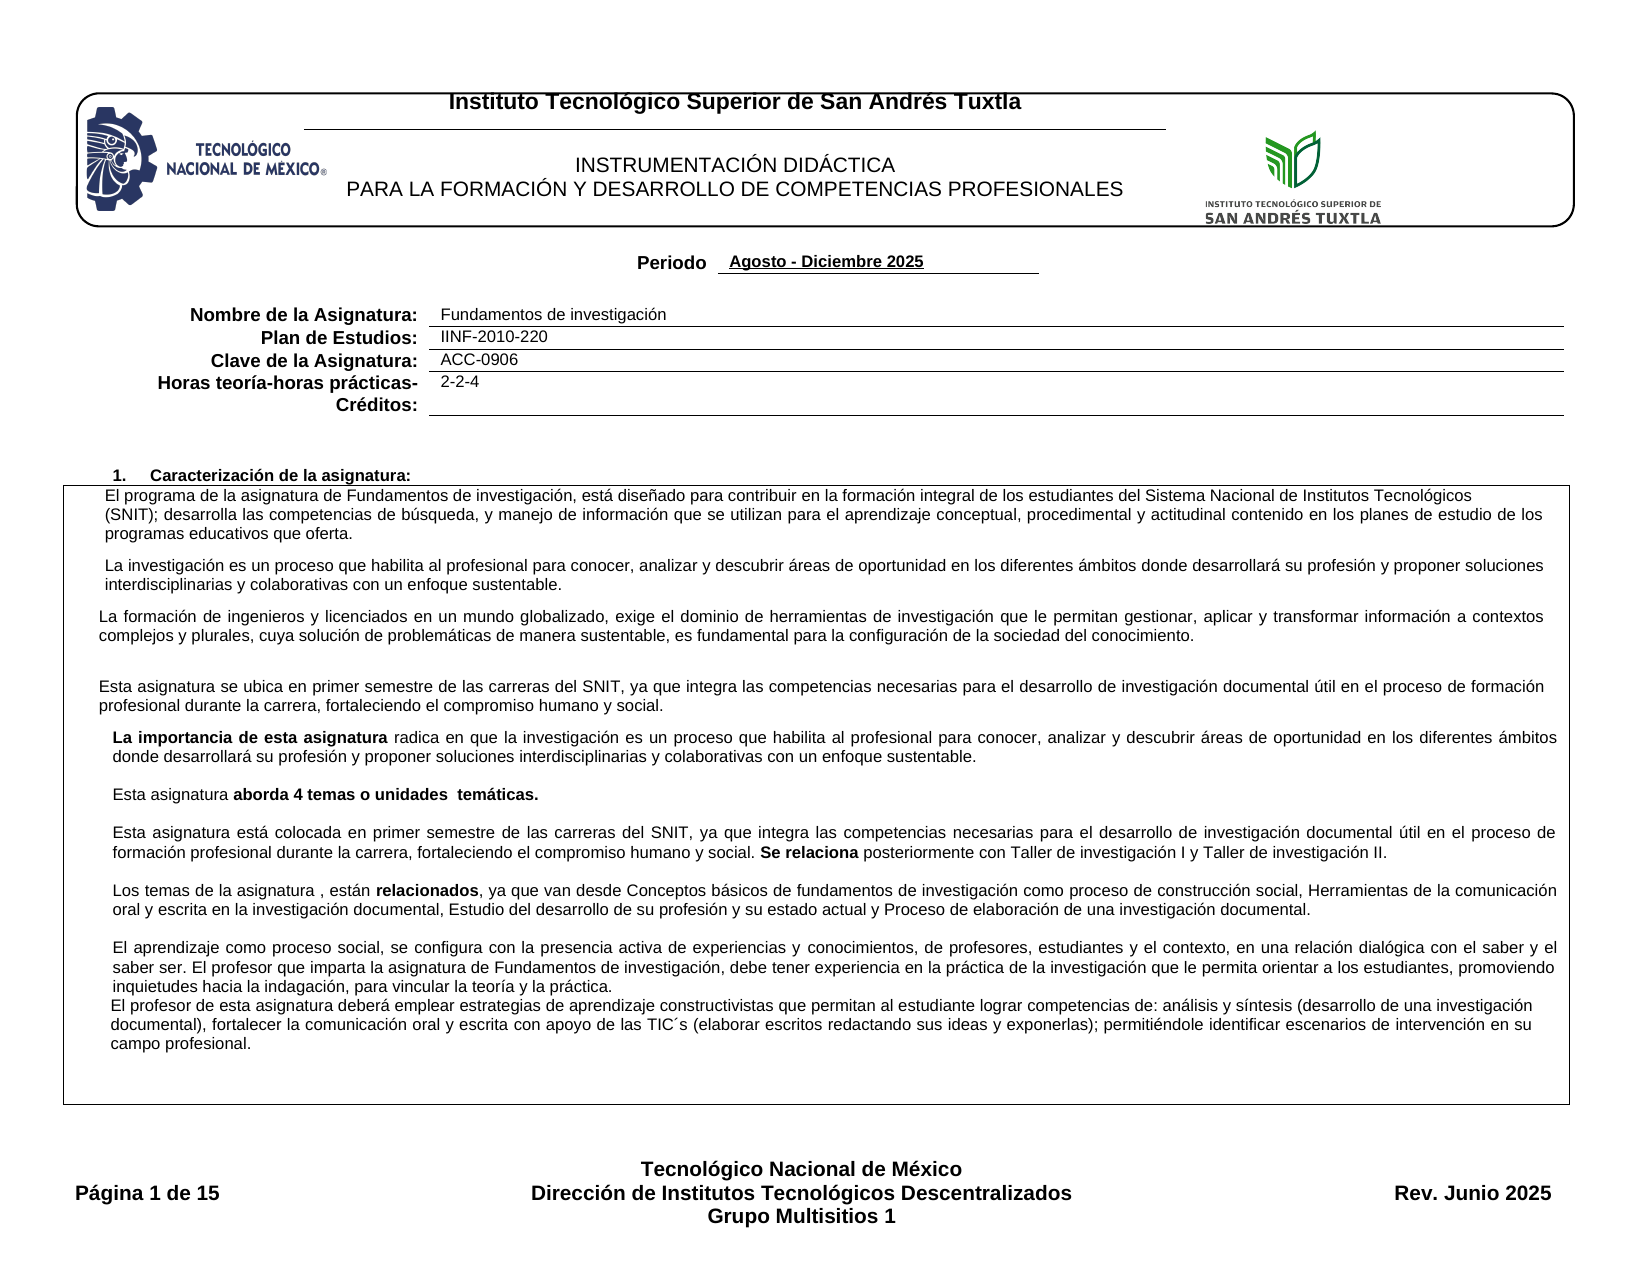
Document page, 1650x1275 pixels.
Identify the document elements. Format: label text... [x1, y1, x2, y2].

table_cell Plan de Estudios: [64, 326, 429, 348]
table_cell Clave de la Asignatura: [64, 349, 429, 371]
table_cell ACC-0906 [429, 350, 1564, 371]
list Caracterización de la asignatura: [112, 466, 1575, 485]
table_header Periodo [611, 251, 718, 273]
table_cell Horas teoría-horas prácticas-Créditos: [64, 371, 429, 415]
table_cell 2-2-4 [429, 372, 1564, 415]
table_header El programa de la asignatura de Fundamentos de investigación, está diseñado para contribuir en la formación integral de los estudiantes del Sistema Nacional de Institutos Tecnológicos (SNIT); desarrolla las competencias de búsqueda, y manejo de información que se utilizan para el aprendizaje conceptual, procedimental y actitudinal contenido en los planes de estudio de los programas educativos que oferta. La investigación es un proceso que habilita al profesional para conocer, analizar y descubrir áreas de oportunidad en los diferentes ámbitos donde desarrollará su profesión y proponer soluciones interdisciplinarias y colaborativas con un enfoque sustentable. La formación de ingenieros y licenciados en un mundo globalizado, exige el dominio de herramientas de investigación que le permitan gestionar, aplicar y transformar información a contextos complejos y plurales, cuya solución de problemáticas de manera sustentable, es fundamental para la configuración de la sociedad del conocimiento. Esta asignatura se ubica en primer semestre de las carreras del SNIT, ya que integra las competencias necesarias para el desarrollo de investigación documental útil en el proceso de formación profesional durante la carrera, fortaleciendo el compromiso humano y social. La importancia de esta asignatura radica en que la investigación es un proceso que habilita al profesional para conocer, analizar y descubrir áreas de oportunidad en los diferentes ámbitos donde desarrollará su profesión y proponer soluciones interdisciplinarias y colaborativas con un enfoque sustentable. Esta asignatura aborda 4 temas o unidades temáticas. Esta asignatura está colocada en primer semestre de las carreras del SNIT, ya que integra las competencias necesarias para el desarrollo de investigación documental útil en el proceso de formación profesional durante la carrera, fortaleciendo el compromiso humano y social. Se relaciona posteriormente con Taller de investigación I y Taller de investigación II. Los temas de la asignatura , están relacionados, ya que van desde Conceptos básicos de fundamentos de investigación como proceso de construcción social, Herramientas de la comunicación oral y escrita en la investigación documental, Estudio del desarrollo de su profesión y su estado actual y Proceso de elaboración de una investigación documental. El aprendizaje como proceso social, se configura con la presencia activa de experiencias y conocimientos, de profesores, estudiantes y el contexto, en una relación dialógica con el saber y el saber ser. El profesor que imparta la asignatura de Fundamentos de investigación, debe tener experiencia en la práctica de la investigación que le permita orientar a los estudiantes, promoviendo inquietudes hacia la indagación, para vincular la teoría y la práctica. El profesor de esta asignatura deberá emplear estrategias de aprendizaje constructivistas que permitan al estudiante lograr competencias de: análisis y síntesis (desarrollo de una investigación documental), fortalecer la comunicación oral y escrita con apoyo de las TIC´s (elaborar escritos redactando sus ideas y exponerlas); permitiéndole identificar escenarios de intervención en su campo profesional. [64, 486, 1569, 1104]
table_cell IINF-2010-220 [429, 327, 1564, 348]
picture [86, 107, 327, 211]
table_header Nombre de la Asignatura: [64, 304, 429, 326]
table_header Fundamentos de investigación [429, 304, 1564, 326]
picture [1205, 130, 1381, 224]
table_header Agosto - Diciembre 2025 [718, 251, 1039, 273]
